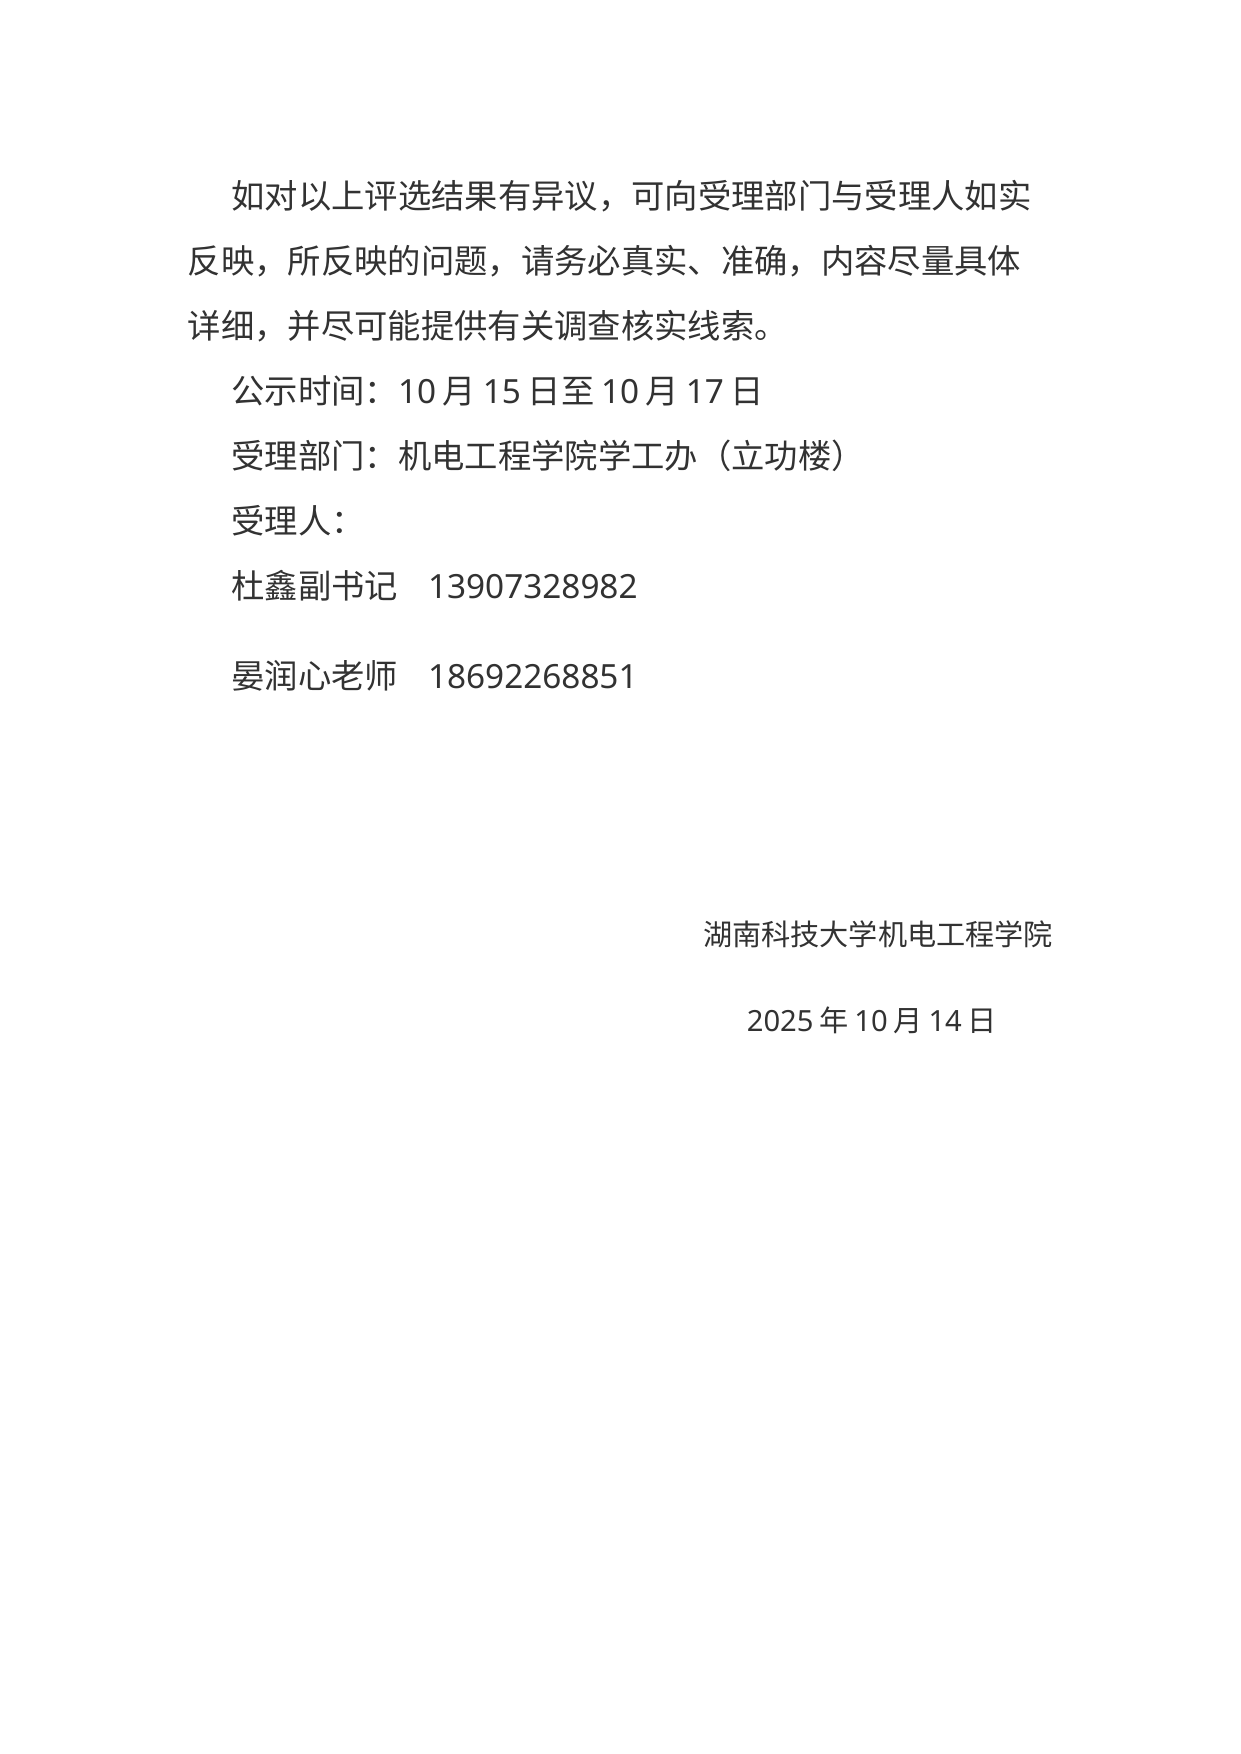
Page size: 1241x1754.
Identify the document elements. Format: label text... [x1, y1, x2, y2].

text 受理部门：机电工程学院学工办（立功楼） [187, 422, 1053, 487]
text 杜鑫副书记 13907328982 [187, 552, 1053, 617]
text 受理人： [187, 487, 1053, 552]
text 公示时间：10月15日至10月17日 [187, 357, 1053, 422]
text 湖南科技大学机电工程学院 [187, 900, 1053, 965]
text 2025年10月14日 [187, 986, 1053, 1051]
text 晏润心老师 18692268851 [187, 641, 1053, 706]
text 如对以上评选结果有异议，可向受理部门与受理人如实反映，所反映的问题，请务必真实、准确，内容尽量具体详细，并尽可能提供有关调查核实线索。 [187, 162, 1053, 357]
